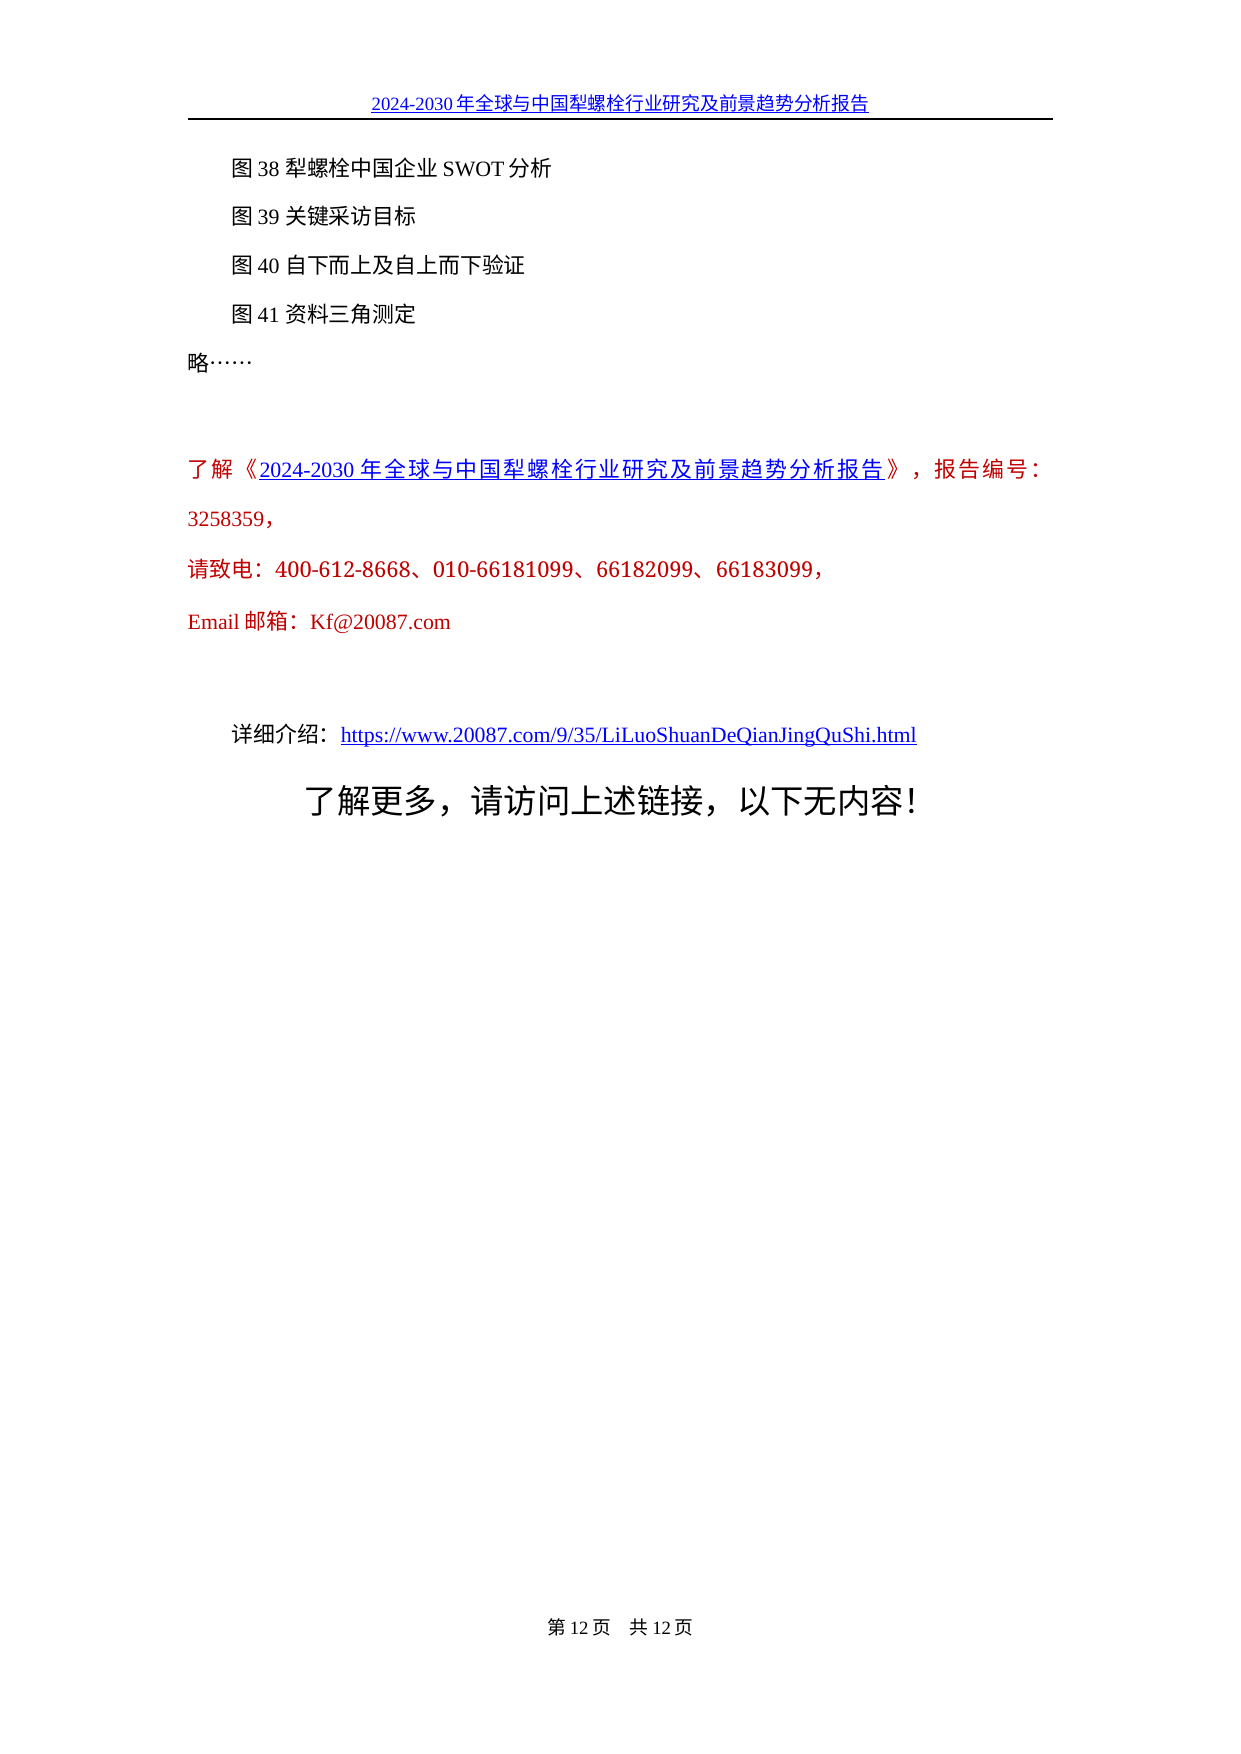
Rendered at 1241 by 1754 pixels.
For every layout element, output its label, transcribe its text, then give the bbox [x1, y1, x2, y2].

text 详细介绍：https://www.20087.com/9/35/LiLuoShuanDeQianJingQuShi.html [187, 716, 1053, 749]
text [187, 150, 1053, 378]
text 了解《2024-2030年全球与中国犁螺栓行业研究及前景趋势分析报告》，报告编号：3258359， [187, 452, 1053, 533]
title 了解更多，请访问上述链接，以下无内容！ [187, 766, 1053, 831]
text 请致电：400-612-8668、010-66181099、66182099、66183099， [187, 552, 1053, 584]
text Email邮箱：Kf@20087.com [187, 603, 1053, 636]
